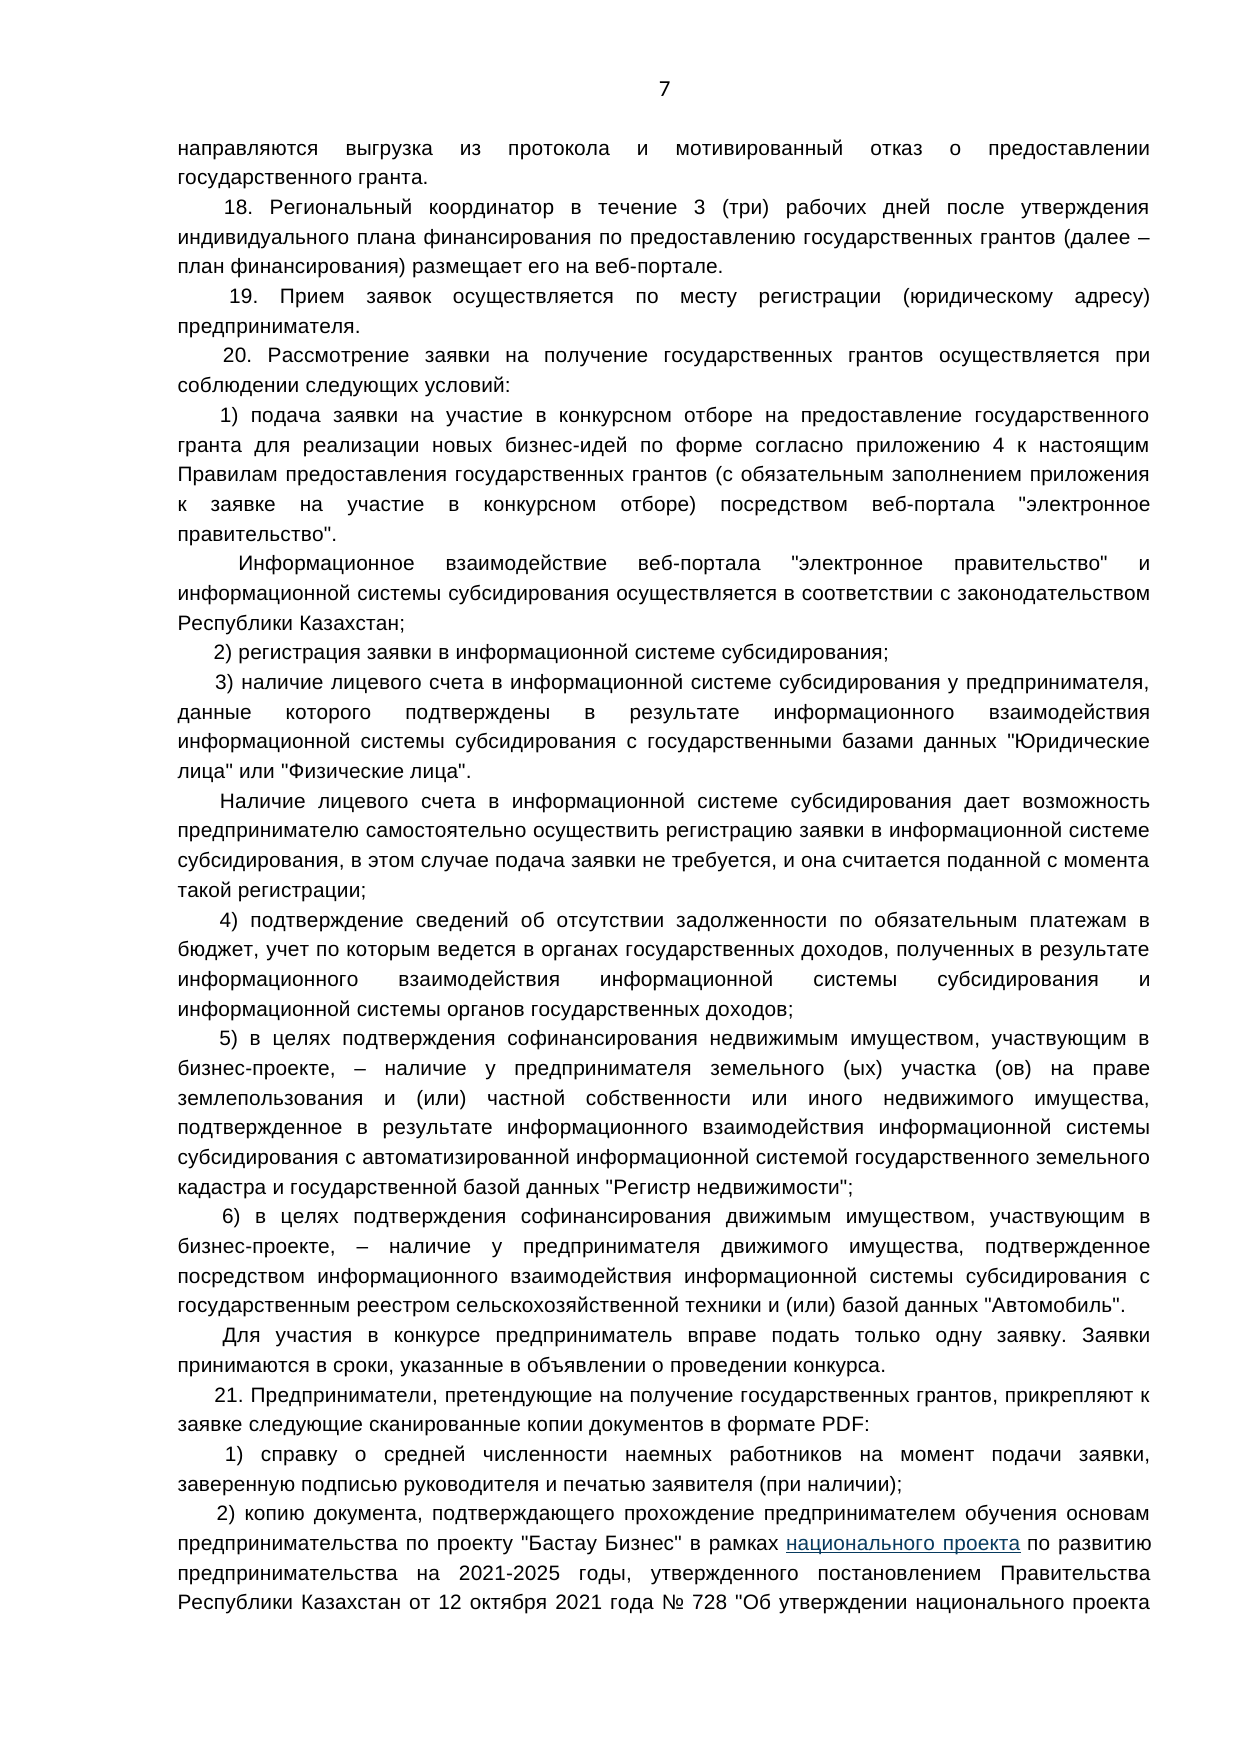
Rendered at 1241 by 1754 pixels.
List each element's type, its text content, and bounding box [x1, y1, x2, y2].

text 20. Рассмотрение заявки на получение государственных грантов осуществляется при соблюдении следующих условий: [177, 338, 1152, 397]
text 3) наличие лицевого счета в информационной системе субсидирования у предпринимателя, данные которого подтверждены в результате информационного взаимодействия информационной системы субсидирования с государственными базами данных "Юридические лица" или "Физические лица". [177, 664, 1152, 783]
text 21. Предприниматели, претендующие на получение государственных грантов, прикрепляют к заявке следующие сканированные копии документов в формате PDF: [177, 1377, 1152, 1436]
text 1) справку о средней численности наемных работников на момент подачи заявки, заверенную подписью руководителя и печатью заявителя (при наличии); [177, 1436, 1152, 1495]
text 1) подача заявки на участие в конкурсном отборе на предоставление государственного гранта для реализации новых бизнес-идей по форме согласно приложению 4 к настоящим Правилам предоставления государственных грантов (с обязательным заполнением приложения к заявке на участие в конкурсном отборе) посредством веб-портала "электронное правительство". [177, 397, 1152, 545]
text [177, 130, 1152, 189]
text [177, 1495, 1152, 1614]
text 19. Прием заявок осуществляется по месту регистрации (юридическому адресу) предпринимателя. [177, 278, 1152, 338]
text 2) регистрация заявки в информационной системе субсидирования; [177, 634, 1152, 664]
text Информационное взаимодействие веб-портала "электронное правительство" и информационной системы субсидирования осуществляется в соответствии с законодательством Республики Казахстан; [177, 545, 1152, 634]
text 6) в целях подтверждения софинансирования движимым имуществом, участвующим в бизнес-проекте, – наличие у предпринимателя движимого имущества, подтвержденное посредством информационного взаимодействия информационной системы субсидирования с государственным реестром сельскохозяйственной техники и (или) базой данных "Автомобиль". [177, 1198, 1152, 1317]
text 5) в целях подтверждения софинансирования недвижимым имуществом, участвующим в бизнес-проекте, – наличие у предпринимателя земельного (ых) участка (ов) на праве землепользования и (или) частной собственности или иного недвижимого имущества, подтвержденное в результате информационного взаимодействия информационной системы субсидирования с автоматизированной информационной системой государственного земельного кадастра и государственной базой данных "Регистр недвижимости"; [177, 1020, 1152, 1198]
text Наличие лицевого счета в информационной системе субсидирования дает возможность предпринимателю самостоятельно осуществить регистрацию заявки в информационной системе субсидирования, в этом случае подача заявки не требуется, и она считается поданной с момента такой регистрации; [177, 783, 1152, 902]
text Для участия в конкурсе предприниматель вправе подать только одну заявку. Заявки принимаются в сроки, указанные в объявлении о проведении конкурса. [177, 1317, 1152, 1377]
text 4) подтверждение сведений об отсутствии задолженности по обязательным платежам в бюджет, учет по которым ведется в органах государственных доходов, полученных в результате информационного взаимодействия информационной системы субсидирования и информационной системы органов государственных доходов; [177, 902, 1152, 1020]
text 18. Региональный координатор в течение 3 (три) рабочих дней после утверждения индивидуального плана финансирования по предоставлению государственных грантов (далее – план финансирования) размещает его на веб-портале. [177, 189, 1152, 278]
